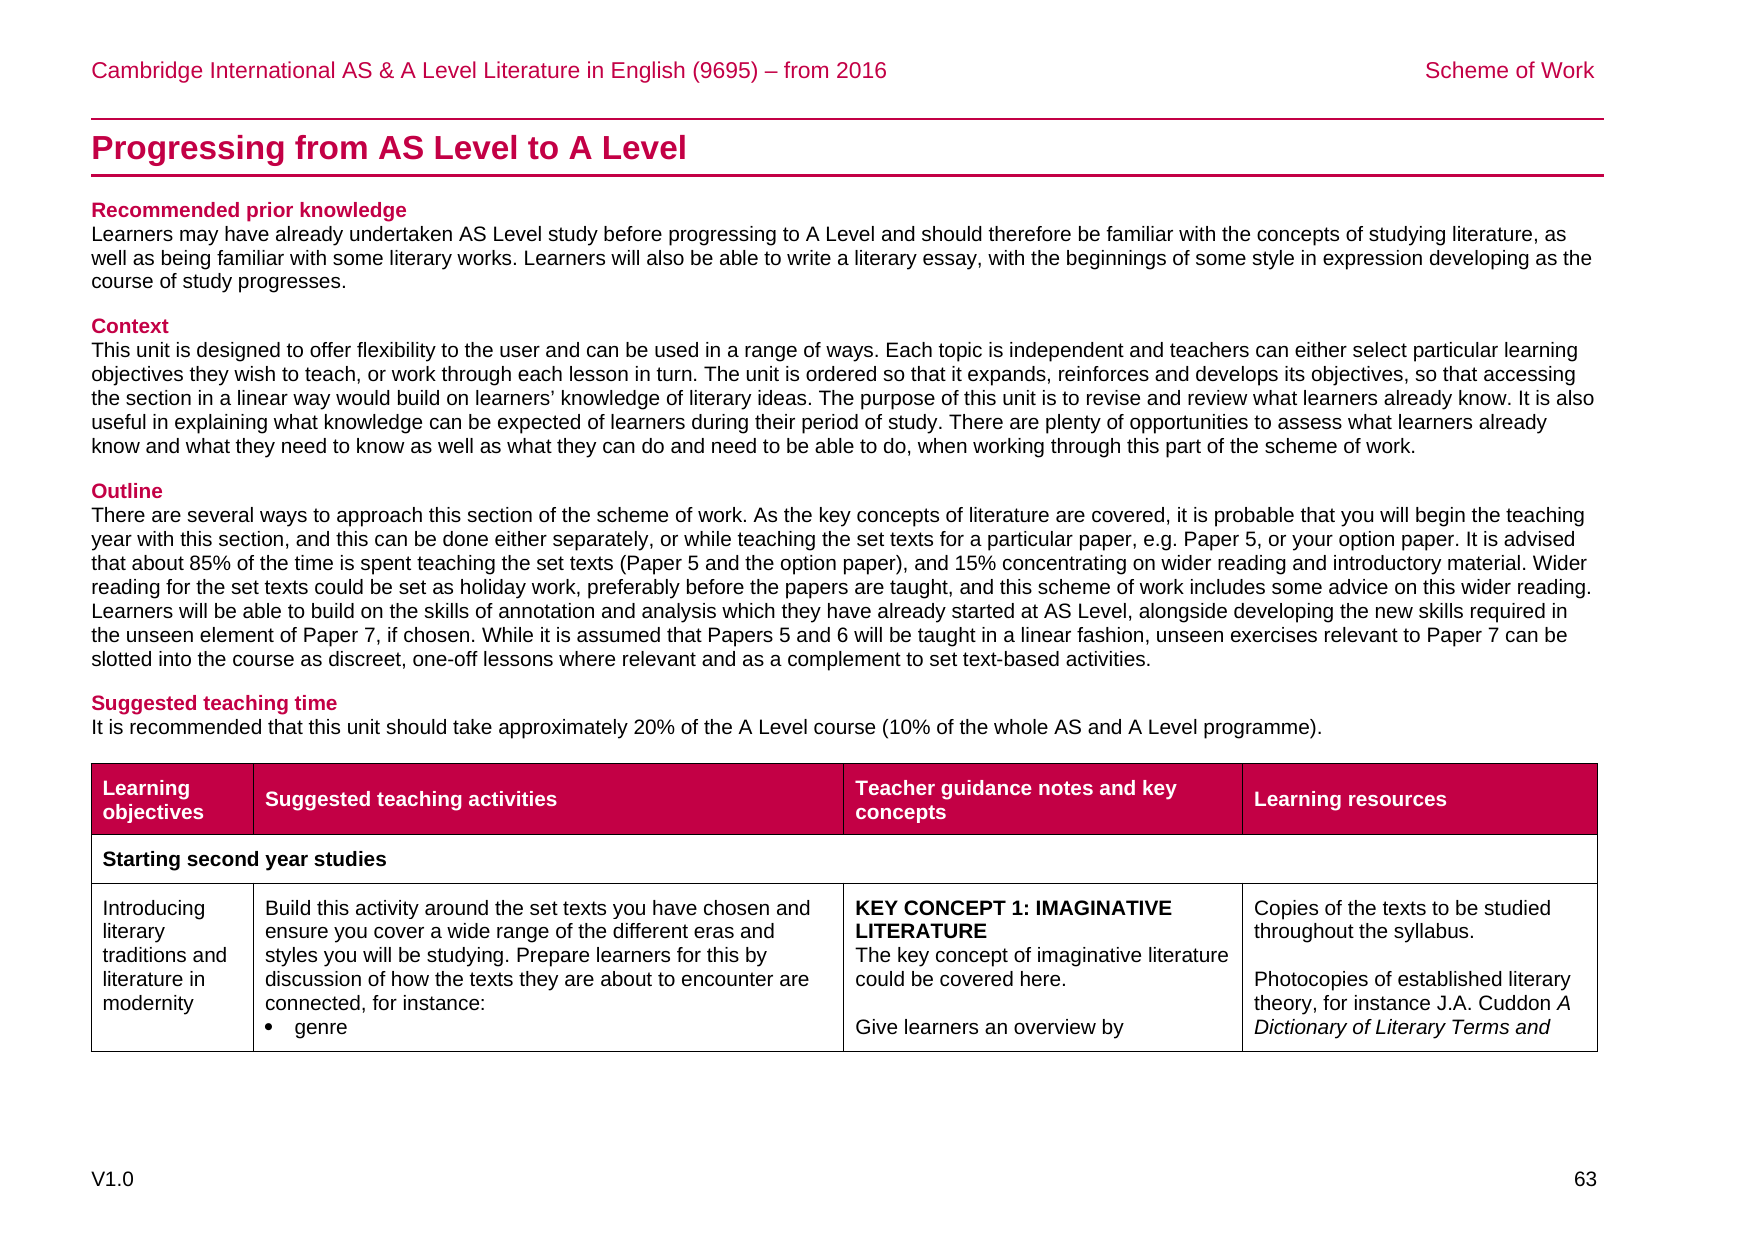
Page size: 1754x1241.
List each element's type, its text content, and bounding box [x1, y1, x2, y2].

table_header Teacher guidance notes and key concepts [844, 764, 1242, 834]
text Learners may have already undertaken AS Level study before progressing to A Level and should therefore be familiar with the concepts of studying literature, as well as being familiar with some literary works. Learners will also be able to write a literary essay, with the beginnings of some style in expression developing as the course of study progresses. [91, 221, 1599, 293]
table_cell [92, 884, 253, 1051]
subtitle Progressing from AS Level to A Level [91, 120, 1604, 174]
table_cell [844, 884, 1242, 1051]
text This unit is designed to offer flexibility to the user and can be used in a range of ways. Each topic is independent and teachers can either select particular learning objectives they wish to teach, or work through each lesson in turn. The unit is ordered so that it expands, reinforces and develops its objectives, so that accessing the section in a linear way would build on learners’ knowledge of literary ideas. The purpose of this unit is to revise and review what learners already know. It is also useful in explaining what knowledge can be expected of learners during their period of study. There are plenty of opportunities to assess what learners already know and what they need to know as well as what they can do and need to be able to do, when working through this part of the scheme of work. [91, 338, 1599, 458]
table_cell Starting second year studies [92, 835, 1597, 882]
subtitle Context [91, 314, 1604, 338]
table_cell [254, 884, 843, 1051]
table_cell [1243, 884, 1597, 1051]
table_header Learning objectives [92, 764, 253, 834]
table_header Suggested teaching activities [254, 764, 843, 834]
subtitle Recommended prior knowledge [91, 197, 1604, 221]
subtitle Suggested teaching time [91, 691, 1604, 715]
text There are several ways to approach this section of the scheme of work. As the key concepts of literature are covered, it is probable that you will begin the teaching year with this section, and this can be done either separately, or while teaching the set texts for a particular paper, e.g. Paper 5, or your option paper. It is advised that about 85% of the time is spent teaching the set texts (Paper 5 and the option paper), and 15% concentrating on wider reading and introductory material. Wider reading for the set texts could be set as holiday work, preferably before the papers are taught, and this scheme of work includes some advice on this wider reading. Learners will be able to build on the skills of annotation and analysis which they have already started at AS Level, alongside developing the new skills required in the unseen element of Paper 7, if chosen. While it is assumed that Papers 5 and 6 will be taught in a linear fashion, unseen exercises relevant to Paper 7 can be slotted into the course as discreet, one-off lessons where relevant and as a complement to set text-based activities. [91, 503, 1599, 670]
text It is recommended that this unit should take approximately 20% of the A Level course (10% of the whole AS and A Level programme). [91, 715, 1599, 739]
subtitle Outline [91, 479, 1604, 503]
table_header Learning resources [1243, 764, 1597, 834]
